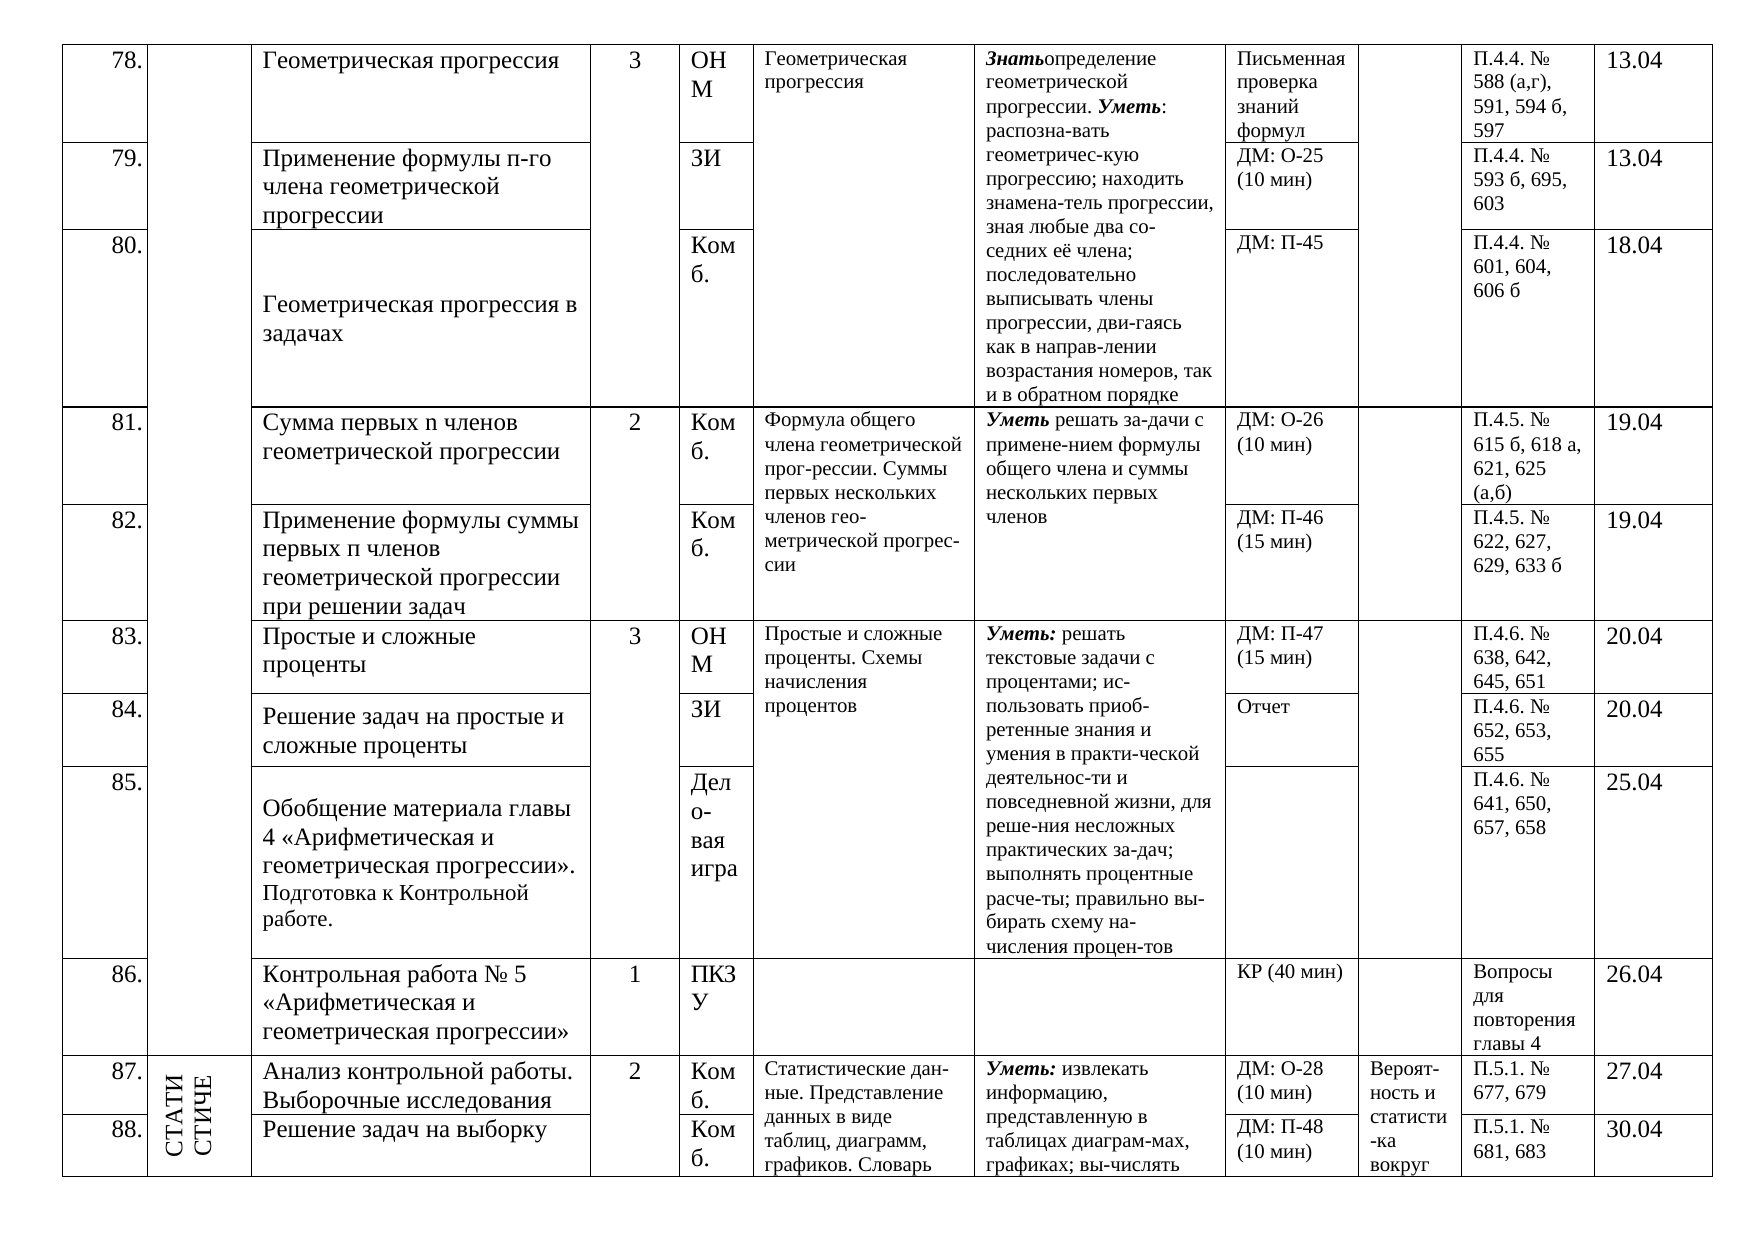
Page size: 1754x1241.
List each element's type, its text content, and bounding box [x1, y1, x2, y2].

table_cell П.4.6. № 638, 642, 645, 651 [1462, 621, 1594, 693]
table_cell Анализ контрольной работы. Выборочные исследования [252, 1056, 590, 1113]
table_cell Знатьопределение геометрической прогрессии. Уметь: распозна-вать геометричес-кую прогрессию; находить знамена-тель прогрессии, зная любые два со-седних её члена; последовательно выписывать члены прогрессии, дви-гаясь как в направ-лении возрастания номеров, так и в обратном порядке [975, 45, 1225, 406]
table_cell Геометрическая прогрессия [252, 45, 590, 142]
table_cell Геометрическая прогрессия в задачах [252, 230, 590, 406]
table_cell [975, 959, 1225, 1055]
table_cell Обобщение материала главы 4 «Арифметическая и геометрическая прогрессии». Подготовка к Контрольной работе. [252, 767, 590, 958]
table_cell Вероят-ность и статисти-ка вокруг нас [1359, 1056, 1461, 1176]
table_cell 13.04 [1595, 45, 1712, 142]
table_cell [63, 767, 147, 958]
table_cell П.4.6. № 641, 650, 657, 658 [1462, 767, 1594, 958]
table_cell ОНМ [680, 621, 753, 693]
table_cell [1359, 621, 1461, 958]
table_cell Геометрическая прогрессия [754, 45, 974, 406]
table_cell 30.04 [1595, 1115, 1712, 1176]
table_cell 26.04 [1595, 959, 1712, 1055]
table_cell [252, 1115, 590, 1176]
table_cell [1359, 959, 1461, 1055]
table_cell 27.04 [1595, 1056, 1712, 1113]
table_cell 18.04 [1595, 230, 1712, 406]
table_cell Простые и сложные проценты. Схемы начисления процентов [754, 621, 974, 958]
table_cell 19.04 [1595, 408, 1712, 504]
table_cell 25.04 [1595, 767, 1712, 958]
table_cell Применение формулы п-го члена геометрической прогрессии [252, 143, 590, 229]
table_cell П.4.4. № 601, 604, 606 б [1462, 230, 1594, 406]
table_cell П.4.5. № 622, 627, 629, 633 б [1462, 505, 1594, 620]
table_cell П.4.4. № 588 (а,г), 591, 594 б, 597 [1462, 45, 1594, 142]
table_cell [63, 1056, 147, 1113]
table_cell Сумма первых n членов геометрической прогрессии [252, 408, 590, 504]
table_cell [63, 621, 147, 693]
table_cell 1 [591, 959, 679, 1055]
table_cell П.5.1. № 677, 679 [1462, 1056, 1594, 1113]
table_cell СТАТИСТИЧЕСКИЕ ИССЛЕДОВАНИЯ (6 часов) [148, 1056, 251, 1176]
table_cell [63, 408, 147, 504]
table_cell 13.04 [1595, 143, 1712, 229]
table_cell 19.04 [1595, 505, 1712, 620]
table_cell 3 [591, 621, 679, 958]
table_cell [63, 230, 147, 406]
table_cell П.4.5. № 615 б, 618 а, 621, 625 (а,б) [1462, 408, 1594, 504]
table_cell ЗИ [680, 694, 753, 766]
table_cell Уметь: извлекать информацию, представленную в таблицах диаграм-мах, графиках; вы-числять средние значения результа-тов измерений; ис-пользовать приоб-ретенные знания и умения в практи-ческой деятельнос-ти и повседневной жизни: а) для ана-лиза реальных чис-ловых данных, представленных в виде диаграмм, гра-фиков, таблиц; б) сопоставления модели в реальной ситуации; в) понимания статистических утверждений [975, 1056, 1225, 1176]
table_cell ДМ: П-45 [1226, 230, 1358, 406]
table_cell ДМ: О-28 (10 мин) [1226, 1056, 1358, 1113]
table_cell Вопросы для повторения главы 4 [1462, 959, 1594, 1055]
table_cell Дело-вая игра [680, 767, 753, 958]
table_cell Комб. [680, 408, 753, 504]
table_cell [1462, 1115, 1594, 1176]
table_cell Письменная проверка знаний формул [1226, 45, 1358, 142]
table_cell Уметь: решать текстовые задачи с процентами; ис-пользовать приоб-ретенные знания и умения в практи-ческой деятельнос-ти и повседневной жизни, для реше-ния несложных практических за-дач; выполнять процентные расче-ты; правильно вы-бирать схему на-числения процен-тов [975, 621, 1225, 958]
table_cell КР (40 мин) [1226, 959, 1358, 1055]
table_cell Применение формулы суммы первых п членов геометрической прогрессии при решении задач [252, 505, 590, 620]
table_cell Комб. [680, 1056, 753, 1113]
table_cell [63, 505, 147, 620]
table_cell [754, 959, 974, 1055]
table_cell Простые и сложные проценты [252, 621, 590, 693]
table_cell Решение задач на простые и сложные проценты [252, 694, 590, 766]
table_cell ПКЗУ [680, 959, 753, 1055]
table_cell [63, 959, 147, 1055]
table_cell 2 [591, 408, 679, 620]
table_cell Комб. [680, 505, 753, 620]
table_cell 20.04 [1595, 621, 1712, 693]
table_cell ОНМ [680, 45, 753, 142]
table_cell Отчет [1226, 694, 1358, 766]
table_cell Комб. [680, 230, 753, 406]
table_cell [63, 45, 147, 142]
table_cell ДМ: О-26 (10 мин) [1226, 408, 1358, 504]
table_cell 3 [591, 45, 679, 406]
table_cell Контрольная работа № 5 «Арифметическая и геометрическая прогрессии» [252, 959, 590, 1055]
table_cell [63, 143, 147, 229]
table_cell 20.04 [1595, 694, 1712, 766]
table_cell Статистические дан-ные. Представление данных в виде таблиц, диаграмм, графиков. Словарь терминов: вы-борочное обследова-ние, генеральная сово-купность, репрезента-тивная выборка, ранжи-рование ряда данных, полигон частот, частота случайного события, относительная частота случайного. [754, 1056, 974, 1176]
table_cell 2 [591, 1056, 679, 1176]
table_cell [1359, 408, 1461, 620]
table_cell ДМ: О-25 (10 мин) [1226, 143, 1358, 229]
table_cell [63, 1115, 147, 1176]
table_cell ДМ: П-47 (15 мин) [1226, 621, 1358, 693]
table_cell П.4.4. № 593 б, 695, 603 [1462, 143, 1594, 229]
table_cell Комб. [680, 1115, 753, 1176]
table_cell ЗИ [680, 143, 753, 229]
table_cell Уметь решать за-дачи с примене-нием формулы общего члена и суммы нескольких первых членов [975, 408, 1225, 620]
table_cell [1359, 45, 1461, 406]
table_cell ДМ: П-46 (15 мин) [1226, 505, 1358, 620]
table_cell П.4.6. № 652, 653, 655 [1462, 694, 1594, 766]
table_cell Формула общего члена геометрической прог-рессии. Суммы первых нескольких членов гео-метрической прогрес-сии [754, 408, 974, 620]
table_cell [63, 694, 147, 766]
table_cell ДМ: П-48 (10 мин) [1226, 1115, 1358, 1176]
table_cell [1226, 767, 1358, 958]
